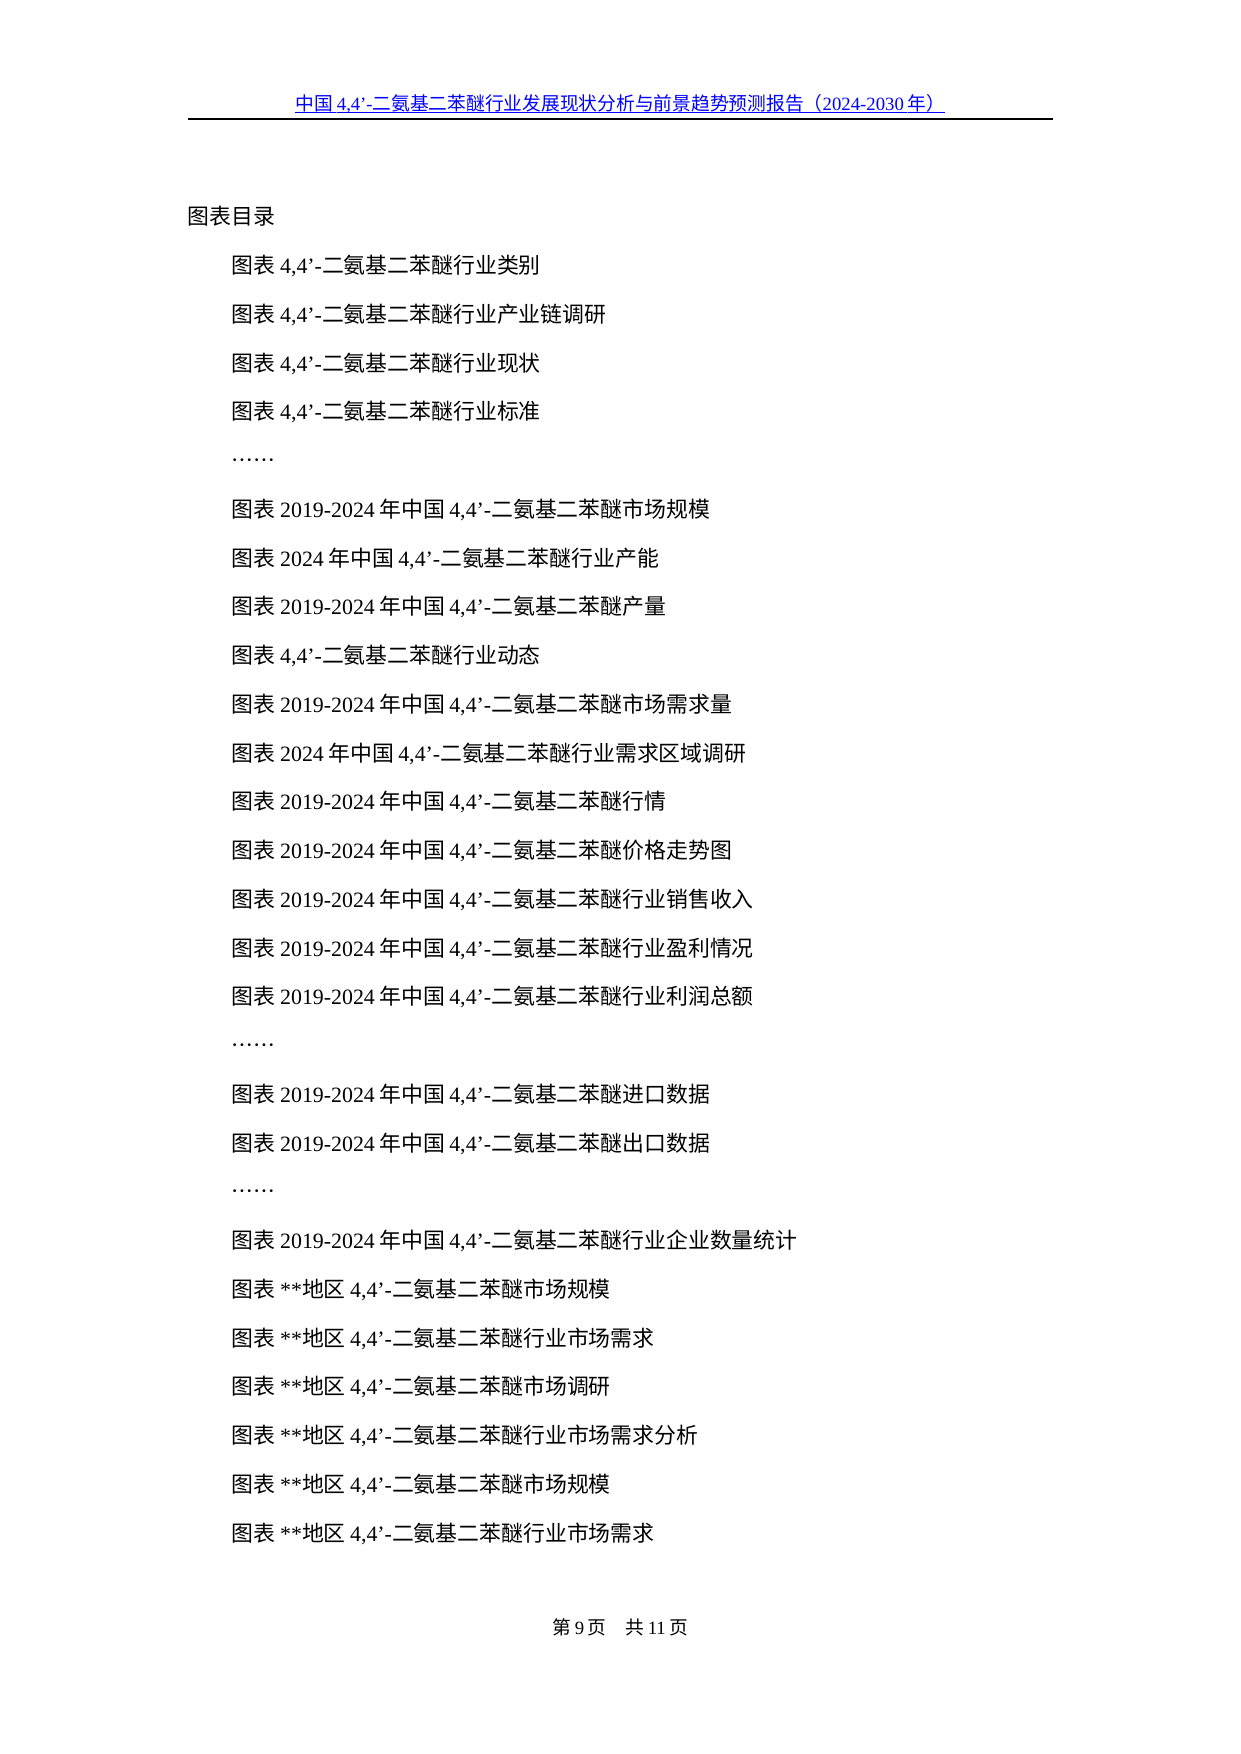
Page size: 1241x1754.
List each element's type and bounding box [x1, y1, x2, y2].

text [187, 150, 1053, 1548]
